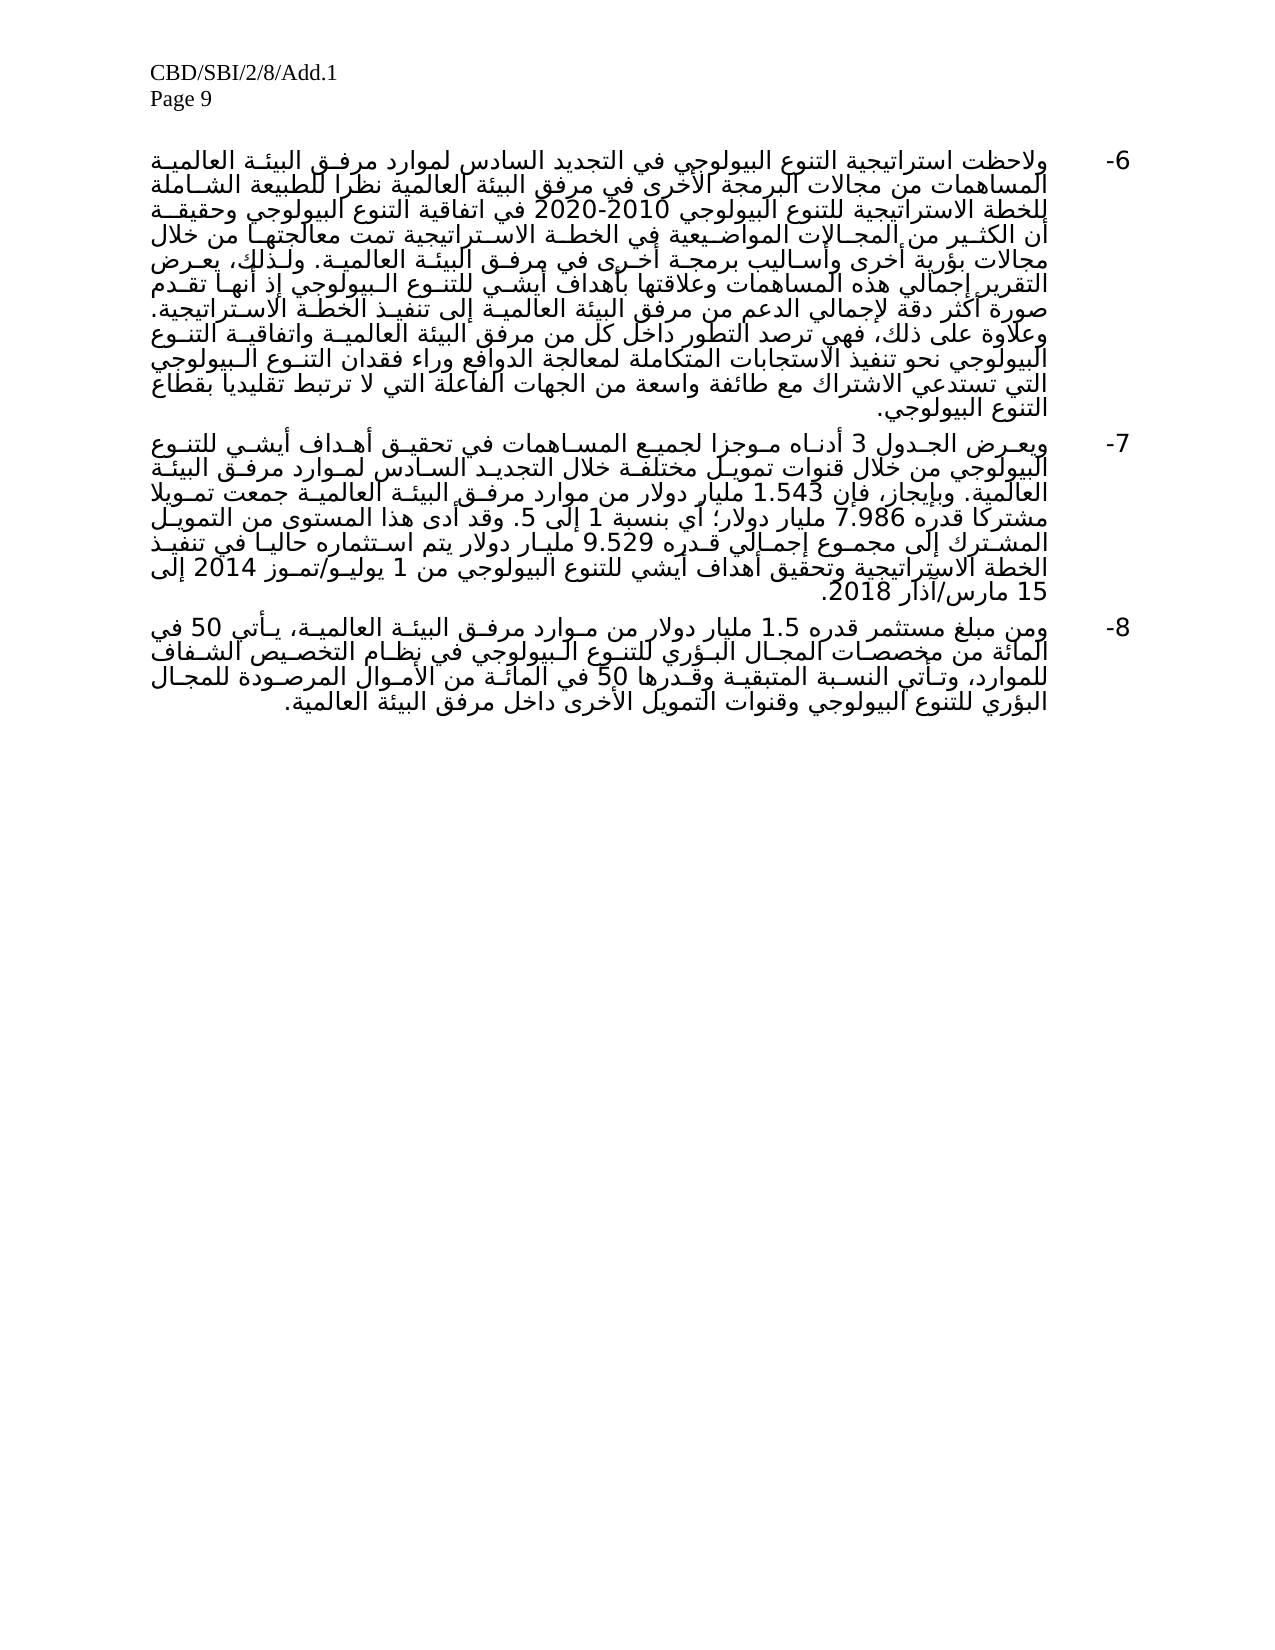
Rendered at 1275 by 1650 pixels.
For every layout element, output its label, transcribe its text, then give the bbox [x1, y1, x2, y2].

list ومن مبلغ مستثمر قدره 1.5 مليار دولار من موارد مرفق البيئة العالمية، يأتي 50 في المائة من مخصصات المجال البؤري للتنوع البيولوجي في نظام التخصيص الشفاف للموارد، وتأتي النسبة المتبقية وقدرها 50 في المائة من الأموال المرصودة للمجال البؤري للتنوع البيولوجي وقنوات التمويل الأخرى داخل مرفق البيئة العالمية. [150, 617, 1106, 716]
list ولاحظت استراتيجية التنوع البيولوجي في التجديد السادس لموارد مرفق البيئة العالمية المساهمات من مجالات البرمجة الأخرى في مرفق البيئة العالمية نظرا للطبيعة الشاملة للخطة الاستراتيجية للتنوع البيولوجي 2010-2020 في اتفاقية التنوع البيولوجي وحقيقة أن الكثير من المجالات المواضيعية في الخطة الاستراتيجية تمت معالجتها من خلال مجالات بؤرية أخرى وأساليب برمجة أخرى في مرفق البيئة العالمية. ولذلك، يعرض التقرير إجمالي هذه المساهمات وعلاقتها بأهداف أيشي للتنوع البيولوجي إذ أنها تقدم صورة أكثر دقة لإجمالي الدعم من مرفق البيئة العالمية إلى تنفيذ الخطة الاستراتيجية. وعلاوة على ذلك، فهي ترصد التطور داخل كل من مرفق البيئة العالمية واتفاقية التنوع البيولوجي نحو تنفيذ الاستجابات المتكاملة لمعالجة الدوافع وراء فقدان التنوع البيولوجي التي تستدعي الاشتراك مع طائفة واسعة من الجهات الفاعلة التي لا ترتبط تقليديا بقطاع التنوع البيولوجي. [150, 150, 1106, 423]
list ويعرض الجدول 3 أدناه موجزا لجميع المساهمات في تحقيق أهداف أيشي للتنوع البيولوجي من خلال قنوات تمويل مختلفة خلال التجديد السادس لموارد مرفق البيئة العالمية. وبإيجاز، فإن 1.543 مليار دولار من موارد مرفق البيئة العالمية جمعت تمويلا مشتركا قدره 7.986 مليار دولار؛ أي بنسبة 1 إلى 5. وقد أدى هذا المستوى من التمويل المشترك إلى مجموع إجمالي قدره 9.529 مليار دولار يتم استثماره حاليا في تنفيذ الخطة الاستراتيجية وتحقيق أهداف أيشي للتنوع البيولوجي من 1 يوليو/تموز 2014 إلى 15 مارس/آذار 2018. [150, 433, 1106, 607]
